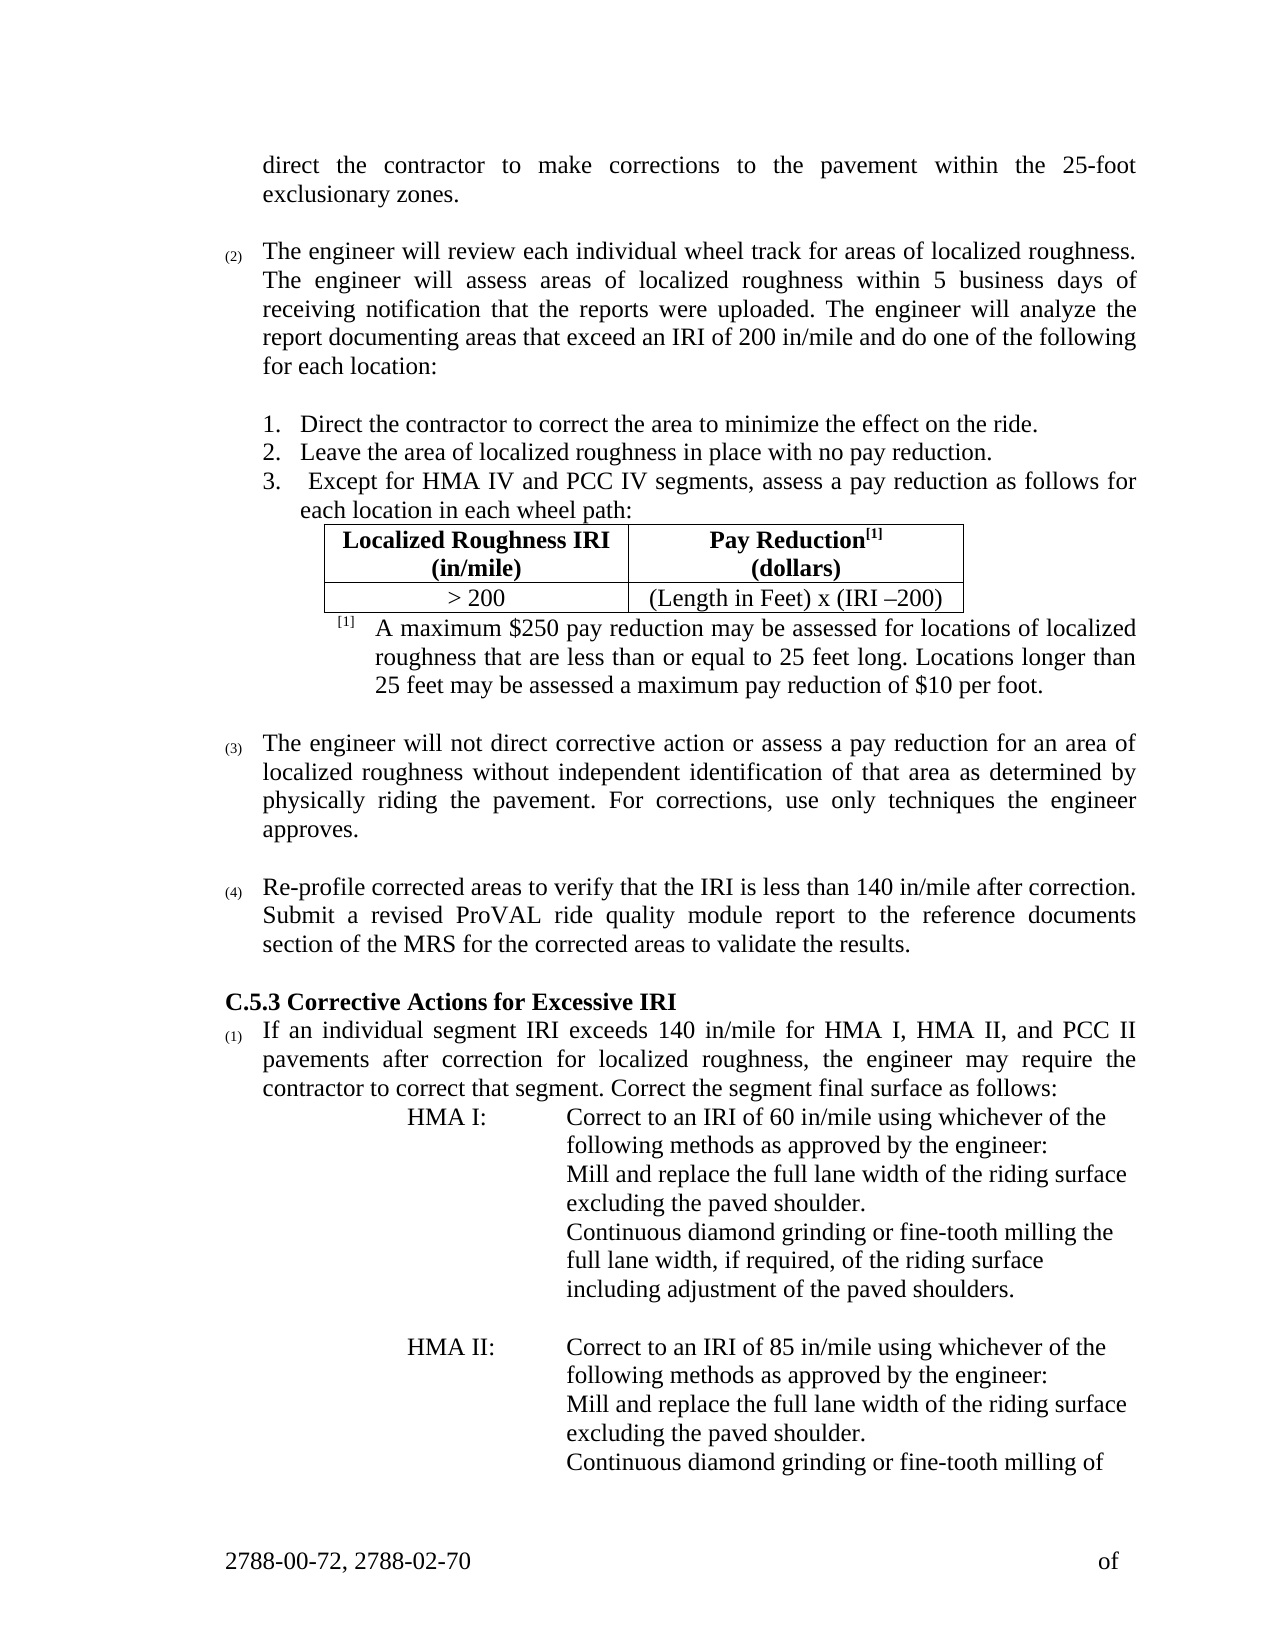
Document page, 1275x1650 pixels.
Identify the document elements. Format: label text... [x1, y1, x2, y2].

text (2) The engineer will review each individual wheel track for areas of localized roughness. The engineer will assess areas of localized roughness within 5 business days of receiving notification that the reports were uploaded. The engineer will analyze the report documenting areas that exceed an IRI of 200 in/mile and do one of the following for each location: [225, 236, 1137, 380]
text C.5.3 Corrective Actions for Excessive IRI [225, 987, 1137, 1016]
text [1] A maximum $250 pay reduction may be assessed for locations of localized roughness that are less than or equal to 25 feet long. Locations longer than 25 feet may be assessed a maximum pay reduction of $10 per foot. [225, 613, 1137, 699]
text 1. Direct the contractor to correct the area to minimize the effect on the ride. [262, 409, 1137, 437]
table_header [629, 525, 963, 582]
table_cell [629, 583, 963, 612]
text (4) Re-profile corrected areas to verify that the IRI is less than 140 in/mile after correction. Submit a revised ProVAL ride quality module report to the reference documents section of the MRS for the corrected areas to validate the results. [225, 872, 1137, 958]
text 3. Except for HMA IV and PCC IV segments, assess a pay reduction as follows for each location in each wheel path: [262, 466, 1137, 524]
text (1) If an individual segment IRI exceeds 140 in/mile for HMA I, HMA II, and PCC II pavements after correction for localized roughness, the engineer may require the contractor to correct that segment. Correct the segment final surface as follows: [225, 1016, 1137, 1102]
text (3) The engineer will not direct corrective action or assess a pay reduction for an area of localized roughness without independent identification of that area as determined by physically riding the pavement. For corrections, use only techniques the engineer approves. [225, 728, 1137, 843]
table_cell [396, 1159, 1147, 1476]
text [225, 150, 1137, 207]
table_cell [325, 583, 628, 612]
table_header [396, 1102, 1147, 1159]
text 2. Leave the area of localized roughness in place with no pay reduction. [262, 437, 1137, 466]
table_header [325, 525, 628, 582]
